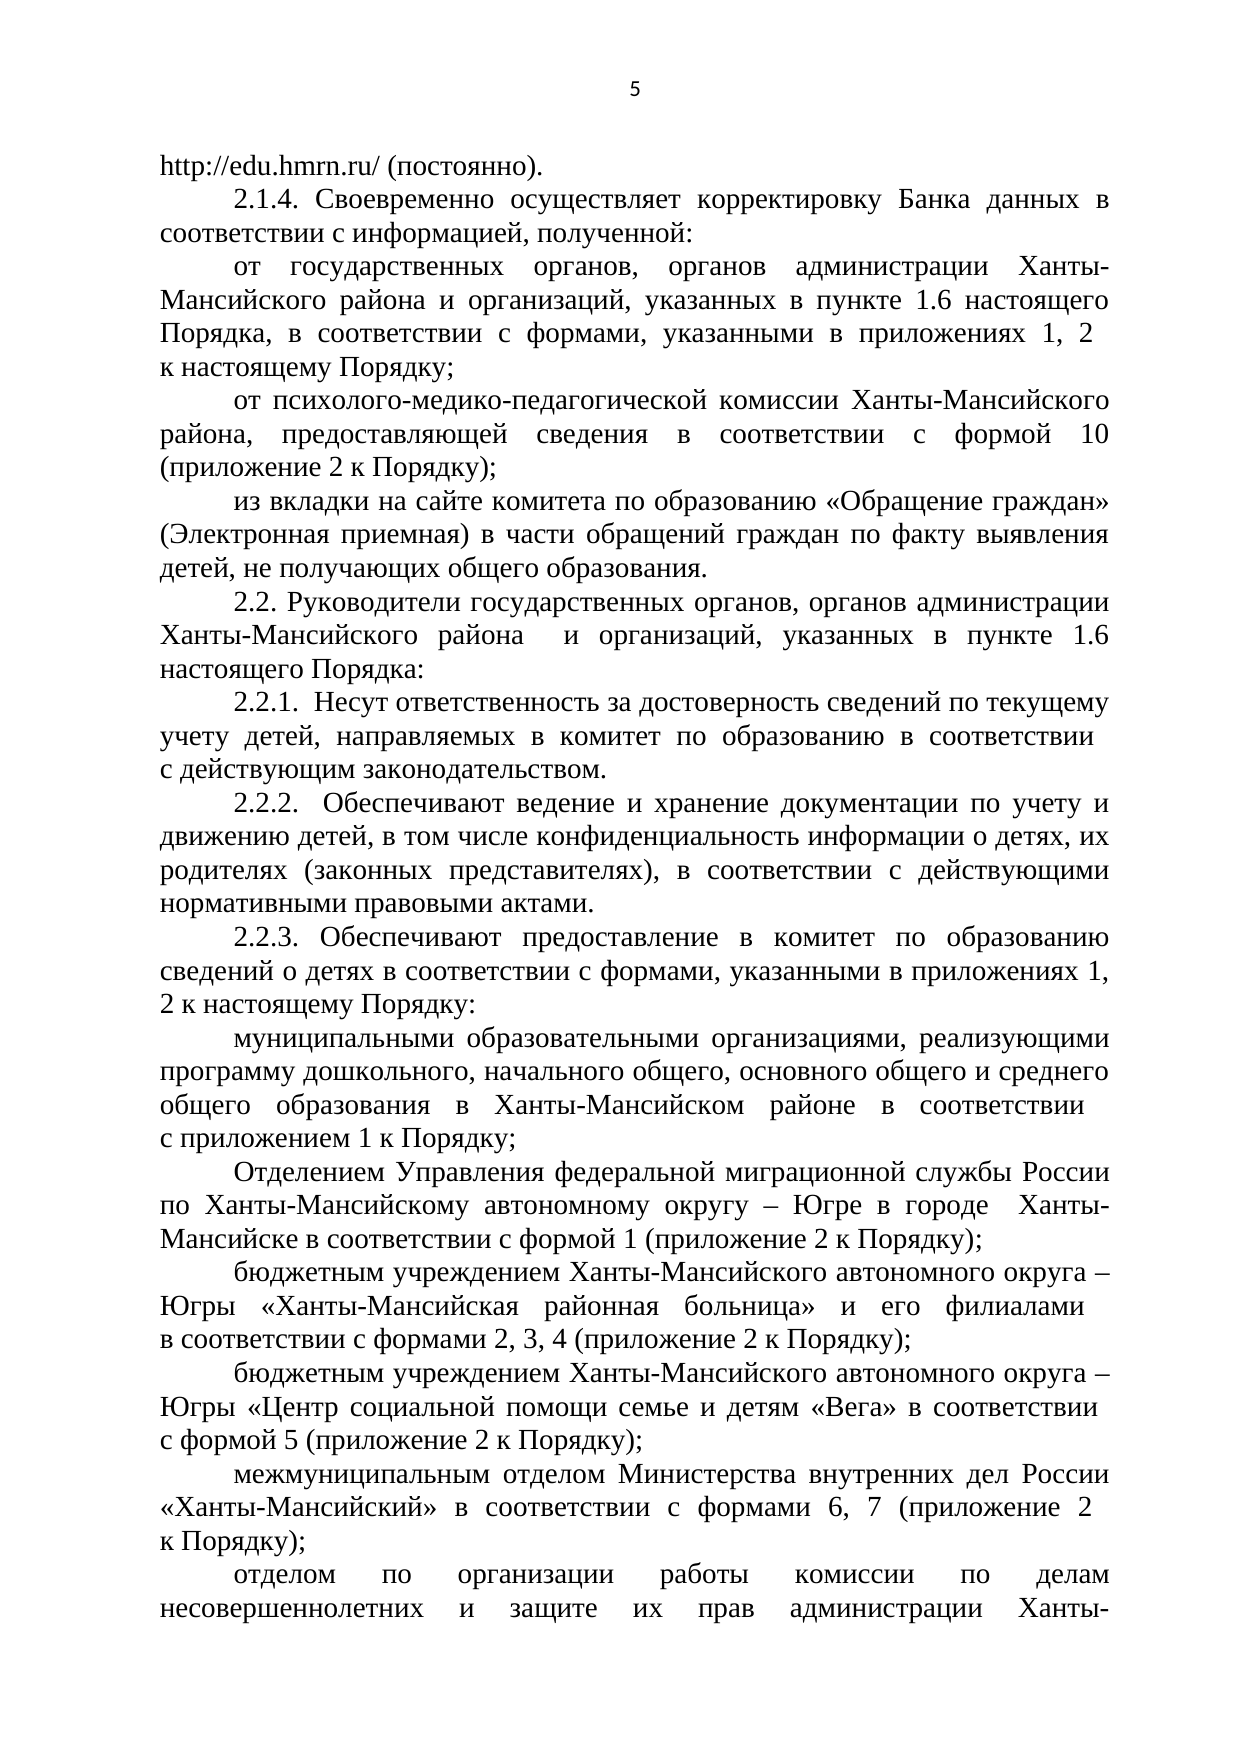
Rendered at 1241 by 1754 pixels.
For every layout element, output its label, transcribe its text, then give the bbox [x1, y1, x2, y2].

text http://edu.hmrn.ru/ (постоянно). [159, 148, 1110, 181]
list бюджетным учреждением Ханты-Мансийского автономного округа – Югры «Центр социальной помощи семье и детям «Вега» в соответствии с формой 5 (приложение 2 к Порядку); [159, 1355, 1110, 1456]
text 2.2. Руководители государственных органов, органов администрации Ханты-Мансийского района и организаций, указанных в пункте 1.6 настоящего Порядка: [159, 584, 1110, 684]
text 2.2.2. Обеспечивают ведение и хранение документации по учету и движению детей, в том числе конфиденциальность информации о детях, их родителях (законных представителях), в соответствии с действующими нормативными правовыми актами. [159, 785, 1110, 919]
text от государственных органов, органов администрации Ханты-Мансийского района и организаций, указанных в пункте 1.6 настоящего Порядка, в соответствии с формами, указанными в приложениях 1, 2 к настоящему Порядку; [159, 248, 1110, 382]
list Отделением Управления федеральной миграционной службы России по Ханты-Мансийскому автономному округу – Югре в городе Ханты-Мансийске в соответствии с формой 1 (приложение 2 к Порядку); [159, 1154, 1110, 1254]
text межмуниципальным отделом Министерства внутренних дел России «Ханты-Мансийский» в соответствии с формами 6, 7 (приложение 2 к Порядку); [159, 1456, 1110, 1556]
list муниципальными образовательными организациями, реализующими программу дошкольного, начального общего, основного общего и среднего общего образования в Ханты-Мансийском районе в соответствии с приложением 1 к Порядку; [159, 1020, 1110, 1154]
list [159, 1556, 1110, 1623]
list от психолого-медико-педагогической комиссии Ханты-Мансийского района, предоставляющей сведения в соответствии с формой 10 (приложение 2 к Порядку); [159, 382, 1110, 483]
text 2.1.4. Своевременно осуществляет корректировку Банка данных в соответствии с информацией, полученной: [159, 181, 1110, 248]
list из вкладки на сайте комитета по образованию «Обращение граждан» (Электронная приемная) в части обращений граждан по факту выявления детей, не получающих общего образования. [159, 483, 1110, 584]
text 2.2.1. Несут ответственность за достоверность сведений по текущему учету детей, направляемых в комитет по образованию в соответствии с действующим законодательством. [159, 684, 1110, 785]
text 2.2.3. Обеспечивают предоставление в комитет по образованию сведений о детях в соответствии с формами, указанными в приложениях 1, 2 к настоящему Порядку: [159, 919, 1110, 1020]
list бюджетным учреждением Ханты-Мансийского автономного округа – Югры «Ханты-Мансийская районная больница» и его филиалами в соответствии с формами 2, 3, 4 (приложение 2 к Порядку); [159, 1254, 1110, 1355]
